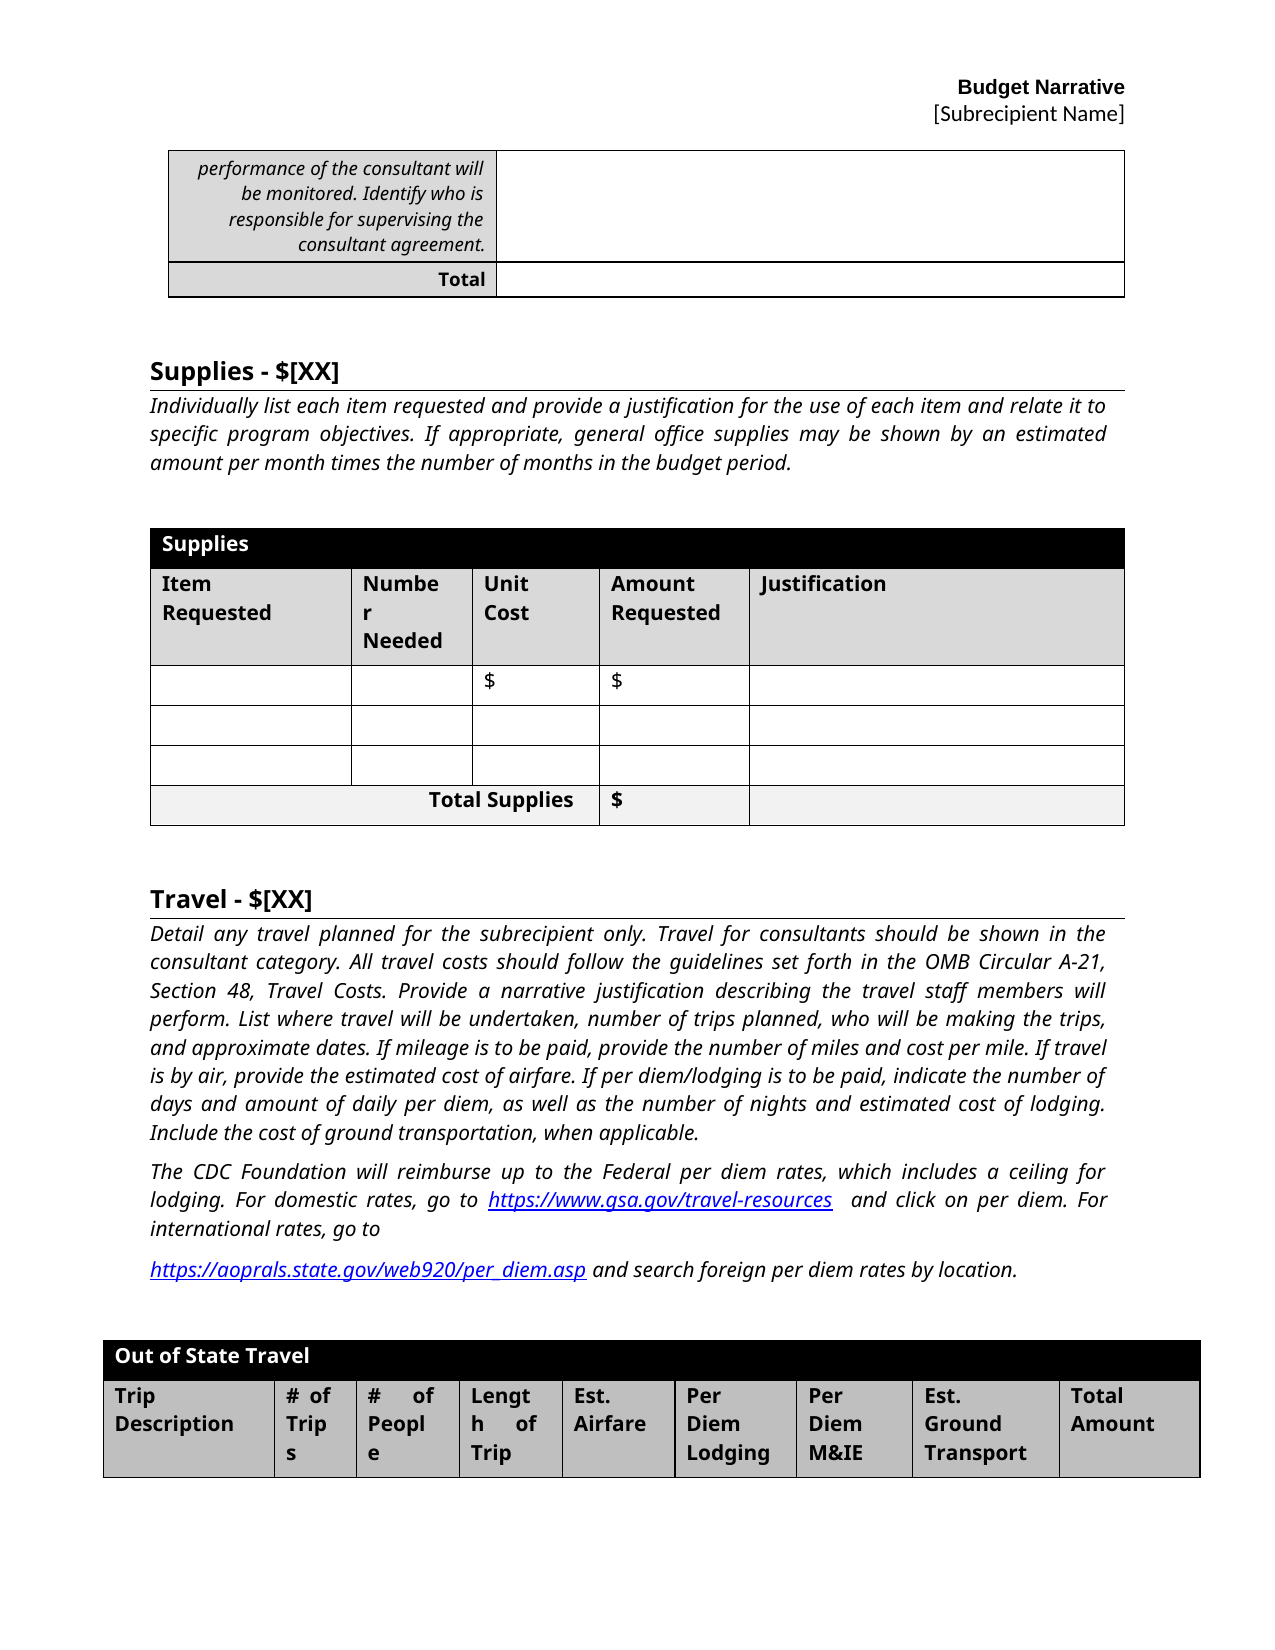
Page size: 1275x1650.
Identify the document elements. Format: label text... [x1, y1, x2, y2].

table_cell $ [473, 666, 599, 705]
text Travel - $[XX] [150, 882, 1125, 918]
table_cell Item Requested [151, 569, 351, 665]
table_header Out of State Travel [104, 1341, 1199, 1380]
text https://aoprals.state.gov/web920/per_diem.asp and search foreign per diem rates by location. [150, 1255, 1110, 1283]
table_cell Unit Cost [473, 569, 599, 665]
table_cell # of People [357, 1381, 459, 1477]
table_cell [913, 1381, 1059, 1477]
table_cell $ [600, 786, 749, 824]
table_cell [352, 746, 472, 784]
table_cell [352, 706, 472, 745]
table_cell $ [600, 666, 749, 705]
table_cell Trip Description [104, 1381, 274, 1477]
table_cell [352, 666, 472, 705]
table_cell [151, 746, 351, 784]
table_cell Per Diem M&IE [797, 1381, 912, 1477]
table_cell [750, 666, 1124, 705]
table_cell Total Amount [1060, 1381, 1199, 1477]
table_cell [600, 706, 749, 745]
text Supplies - $[XX] [150, 354, 1125, 390]
table_cell Total Supplies [151, 786, 599, 824]
table_cell [497, 151, 1124, 261]
table_cell [473, 746, 599, 784]
table_cell Est. Airfare [563, 1381, 674, 1477]
table_cell [600, 746, 749, 784]
table_cell Justification [750, 569, 1124, 665]
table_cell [169, 151, 496, 261]
text Detail any travel planned for the subrecipient only. Travel for consultants should be shown in the consultant category. All travel costs should follow the guidelines set forth in the OMB Circular A-21, Section 48, Travel Costs. Provide a narrative justification describing the travel staff members will perform. List where travel will be undertaken, number of trips planned, who will be making the trips, and approximate dates. If mileage is to be paid, provide the number of miles and cost per mile. If travel is by air, provide the estimated cost of airfare. If per diem/lodging is to be paid, indicate the number of days and amount of daily per diem, as well as the number of nights and estimated cost of lodging. Include the cost of ground transportation, when applicable. [150, 919, 1110, 1146]
table_cell [750, 786, 1124, 824]
table_cell Total [169, 263, 496, 296]
table_cell [151, 706, 351, 745]
text The CDC Foundation will reimburse up to the Federal per diem rates, which includes a ceiling for lodging. For domestic rates, go to https://www.gsa.gov/travel-resources and click on per diem. For international rates, go to [150, 1157, 1110, 1242]
table_cell Per Diem Lodging [676, 1381, 796, 1477]
table_cell Amount Requested [600, 569, 749, 665]
table_cell Number Needed [352, 569, 472, 665]
table_cell # of Trips [275, 1381, 356, 1477]
table_cell Length of Trip [460, 1381, 562, 1477]
table_cell [497, 263, 1124, 296]
table_cell [750, 746, 1124, 784]
table_cell [473, 706, 599, 745]
table_cell [151, 666, 351, 705]
table_cell [750, 706, 1124, 745]
text Individually list each item requested and provide a justification for the use of each item and relate it to specific program objectives. If appropriate, general office supplies may be shown by an estimated amount per month times the number of months in the budget period. [150, 391, 1110, 476]
table_header Supplies [151, 529, 1124, 568]
